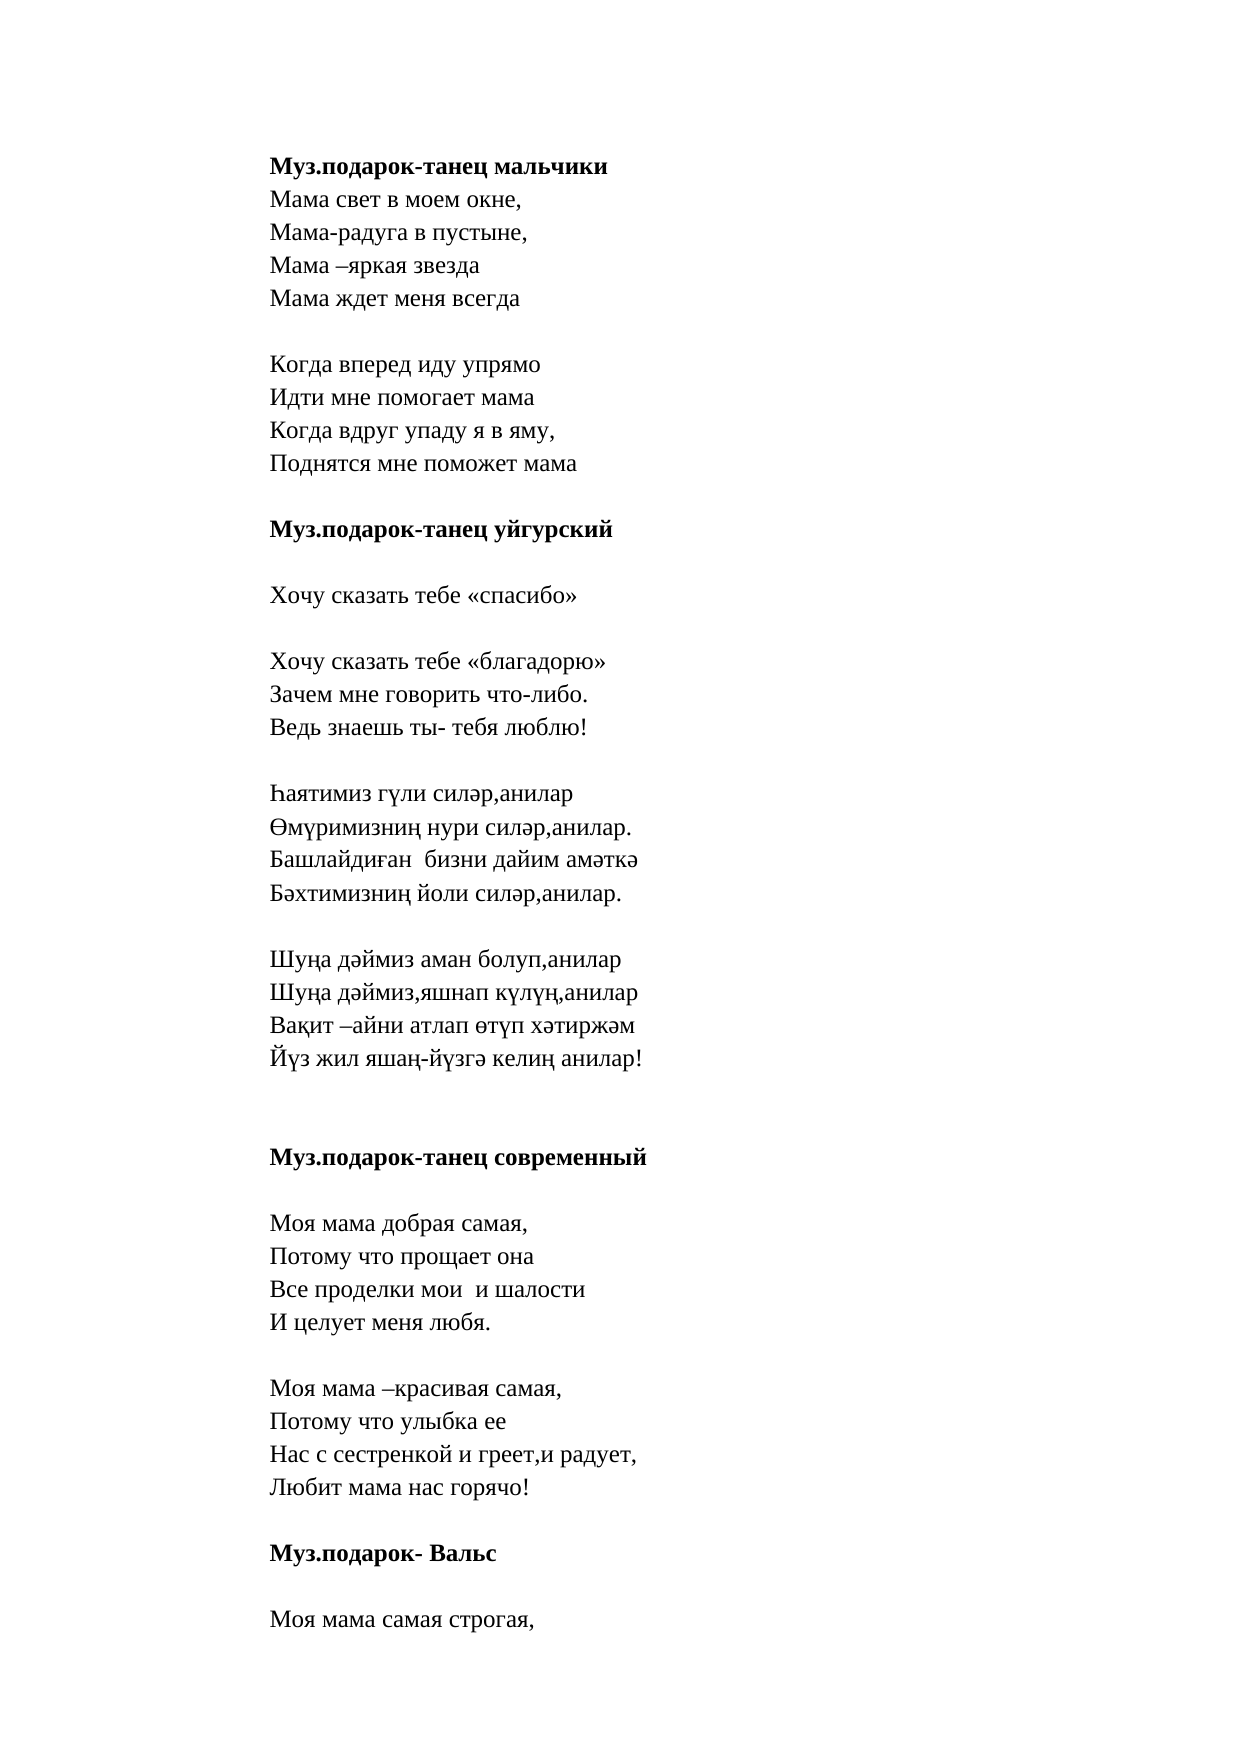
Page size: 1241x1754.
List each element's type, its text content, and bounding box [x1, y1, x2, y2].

list Муз.подарок-танец современный [269, 1142, 1152, 1171]
list Муз.подарок-танец мальчики [269, 151, 1152, 180]
list Башлайдиған бизни дайим амәткә [269, 844, 1152, 873]
list Хочу сказать тебе «благадорю» [269, 646, 1152, 675]
list Мама ждет меня всегда [269, 283, 1152, 312]
list Хочу сказать тебе «спасибо» [269, 580, 1152, 609]
list Идти мне помогает мама [269, 382, 1152, 411]
list Моя мама самая строгая, [269, 1604, 1152, 1633]
list Моя мама –красивая самая, [269, 1373, 1152, 1402]
list Потому что прощает она [269, 1241, 1152, 1269]
list Когда вдруг упаду я в яму, [269, 415, 1152, 444]
list Мама свет в моем окне, [269, 184, 1152, 213]
list Өмүримизниң нури силәр,анилар. [269, 812, 1152, 840]
list Муз.подарок-танец уйгурский [269, 514, 1152, 543]
list И целует меня любя. [269, 1307, 1152, 1336]
list Моя мама добрая самая, [269, 1208, 1152, 1237]
list Потому что улыбка ее [269, 1406, 1152, 1435]
list Йүз жил яшаң-йүзгә келиң анилар! [269, 1043, 1152, 1071]
list Зачем мне говорить что-либо. [269, 679, 1152, 708]
list Бәхтимизниң йоли силәр,анилар. [269, 878, 1152, 906]
list Шуңа дәймиз аман болуп,анилар [269, 944, 1152, 972]
list Когда вперед иду упрямо [269, 349, 1152, 378]
list Һаятимиз гүли силәр,анилар [269, 778, 1152, 807]
list Мама –яркая звезда [269, 250, 1152, 279]
list Вақит –айни атлап өтүп хәтиржәм [269, 1010, 1152, 1038]
list Муз.подарок- Вальс [269, 1538, 1152, 1567]
list Мама-радуга в пустыне, [269, 217, 1152, 246]
list Ведь знаешь ты- тебя люблю! [269, 712, 1152, 741]
list Нас с сестренкой и греет,и радует, [269, 1439, 1152, 1468]
list Все проделки мои и шалости [269, 1274, 1152, 1303]
list Любит мама нас горячо! [269, 1472, 1152, 1501]
list Поднятся мне поможет мама [269, 448, 1152, 477]
list Шуңа дәймиз,яшнап күлүң,анилар [269, 977, 1152, 1005]
